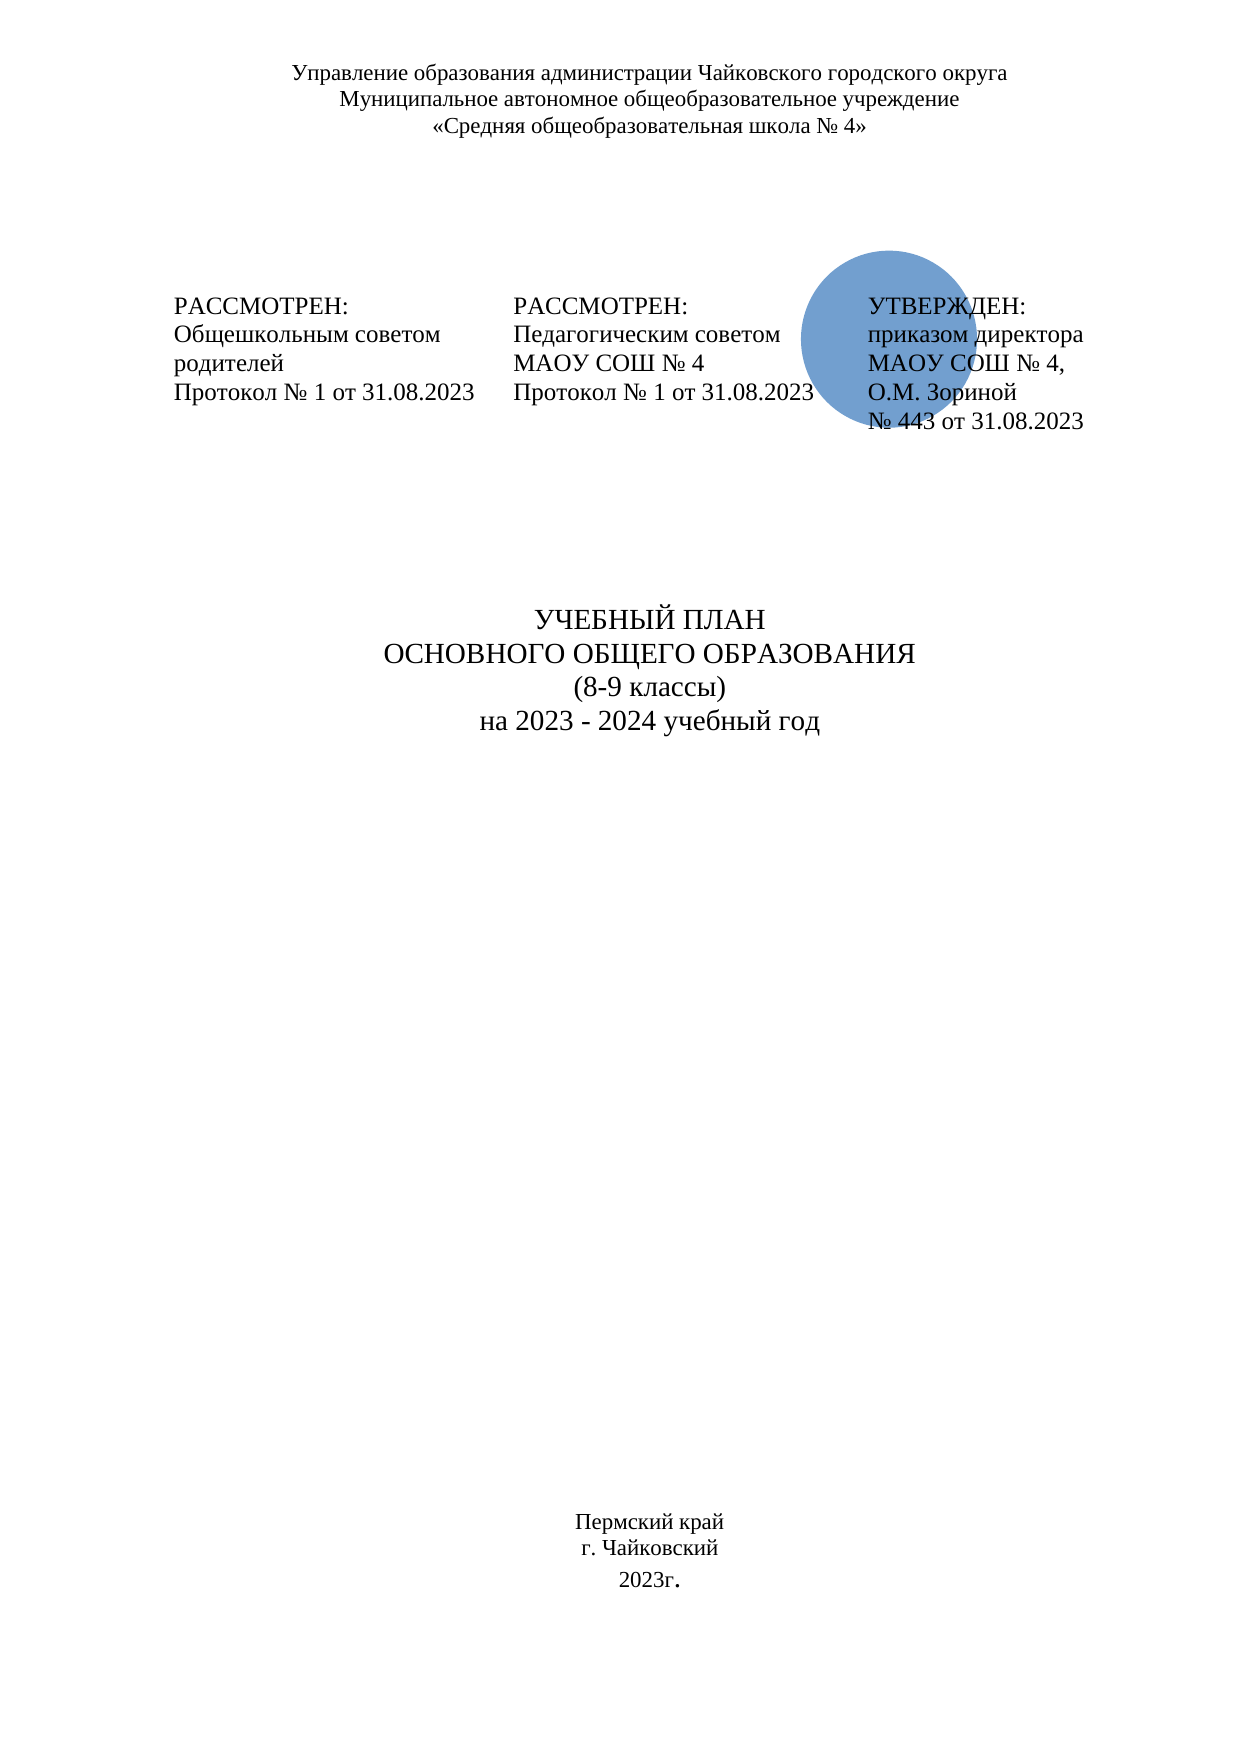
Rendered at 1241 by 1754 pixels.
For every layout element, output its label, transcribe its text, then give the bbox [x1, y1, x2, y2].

text г. Чайковский [177, 1534, 1122, 1561]
text (8-9 классы) [177, 669, 1122, 703]
text Управление образования администрации Чайковского городского округа [177, 59, 1122, 85]
text на 2023 - 2024 учебный год [177, 703, 1122, 736]
text УЧЕБНЫЙ ПЛАН [177, 602, 1122, 636]
text 2023г. [177, 1561, 1122, 1594]
table_header РАССМОТРЕН: Педагогическим советом МАОУ СОШ № 4 Протокол № 1 от 31.08.2023 [502, 291, 856, 434]
table_header РАССМОТРЕН: Общешкольным советом родителей Протокол № 1 от 31.08.2023 [163, 291, 502, 434]
text Пермский край [177, 1508, 1122, 1534]
text «Средняя общеобразовательная школа № 4» [177, 112, 1122, 138]
table_header УТВЕРЖДЕН: приказом директора МАОУ СОШ № 4, О.М. Зориной № 443 от 31.08.2023 [856, 291, 1137, 434]
text Муниципальное автономное общеобразовательное учреждение [177, 85, 1122, 112]
text ОСНОВНОГО ОБЩЕГО ОБРАЗОВАНИЯ [177, 636, 1122, 669]
